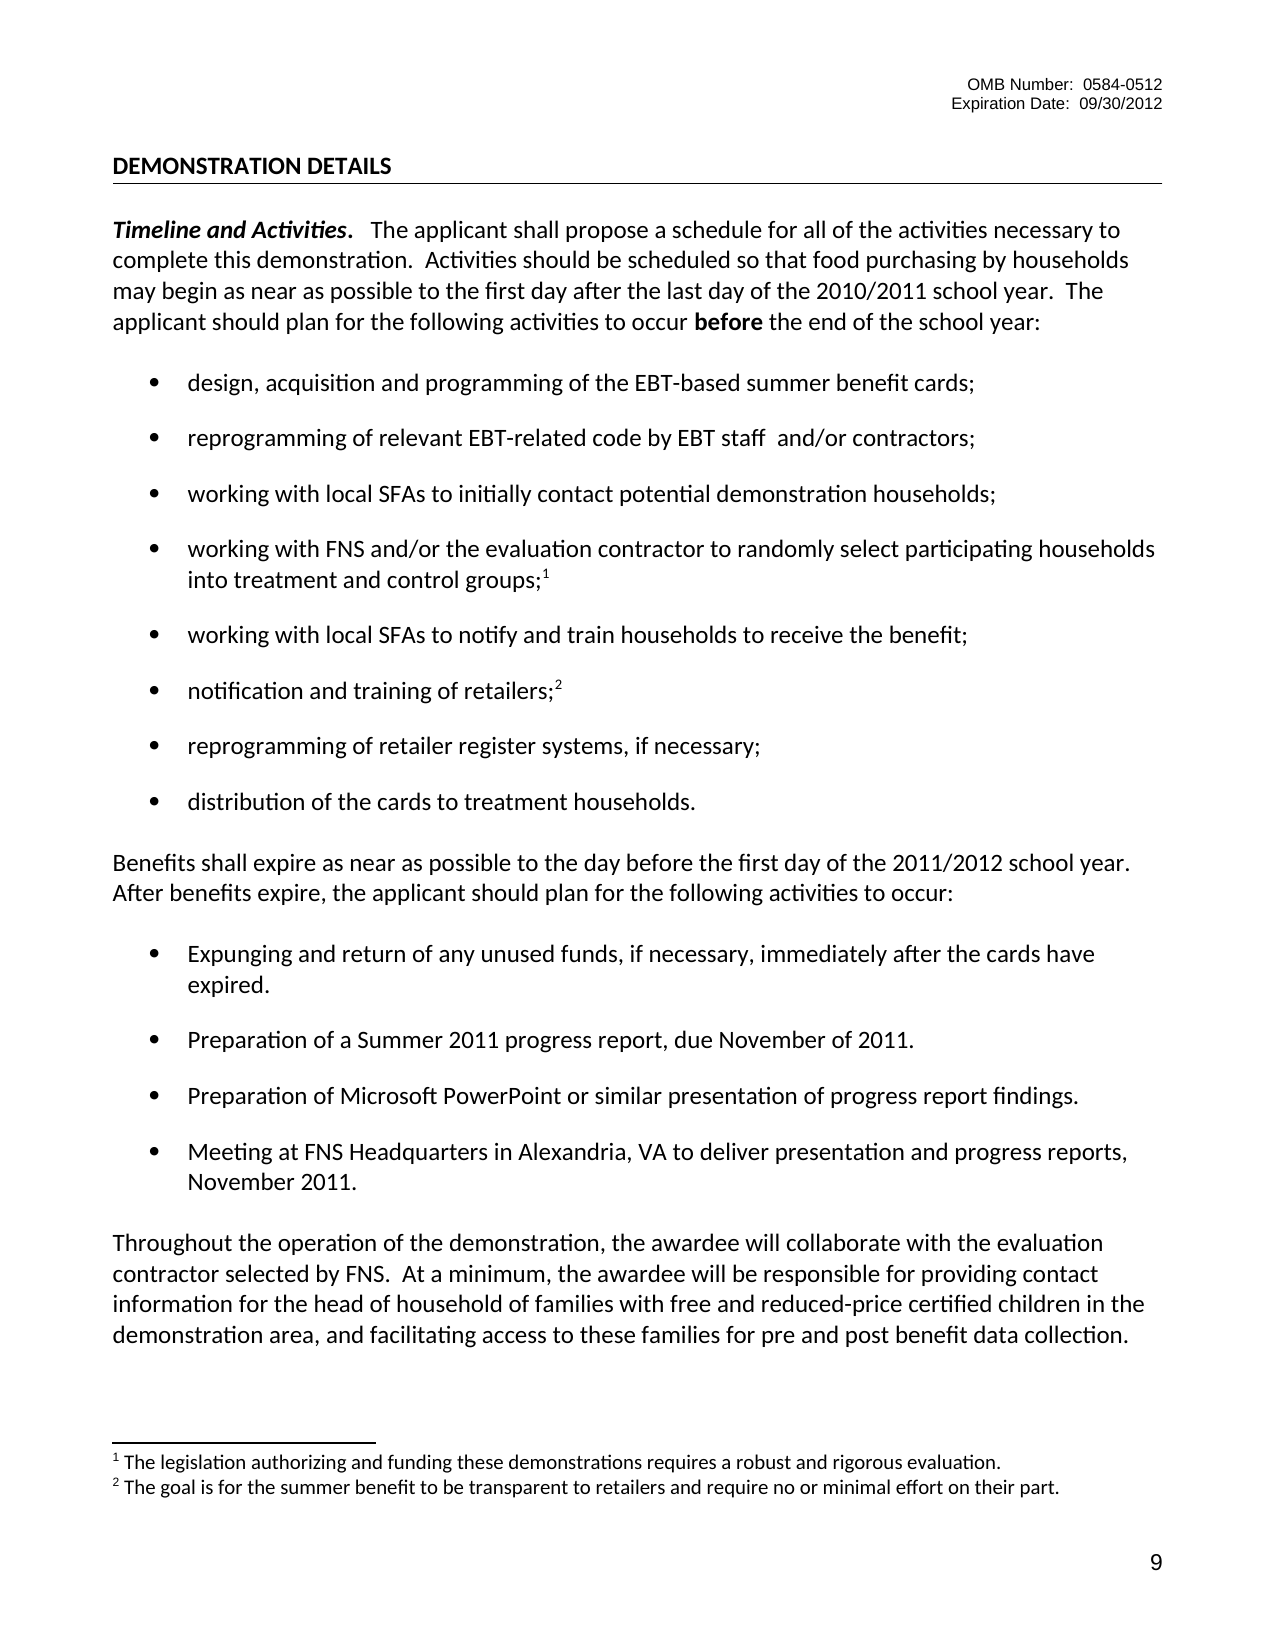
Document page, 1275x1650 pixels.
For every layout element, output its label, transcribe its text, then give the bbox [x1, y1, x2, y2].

list Meeting at FNS Headquarters in Alexandria, VA to deliver presentation and progress reports, November 2011. [150, 1136, 1162, 1197]
list Preparation of a Summer 2011 progress report, due November of 2011. [150, 1024, 1162, 1055]
list design, acquisition and programming of the EBT-based summer benefit cards; [150, 367, 1162, 397]
list DEMONSTRATION DETAILS [112, 150, 1162, 184]
list working with FNS and/or the evaluation contractor to randomly select participating households into treatment and control groups; [150, 533, 1162, 594]
list distribution of the cards to treatment households. [150, 786, 1162, 816]
list working with local SFAs to initially contact potential demonstration households; [150, 478, 1162, 508]
list reprogramming of retailer register systems, if necessary; [150, 730, 1162, 761]
list working with local SFAs to notify and train households to receive the benefit; [150, 619, 1162, 650]
list Expunging and return of any unused funds, if necessary, immediately after the cards have expired. [150, 938, 1162, 999]
list notification and training of retailers; [150, 675, 1162, 705]
text Timeline and Activities. The applicant shall propose a schedule for all of the activities necessary to complete this demonstration. Activities should be scheduled so that food purchasing by households may begin as near as possible to the first day after the last day of the 2010/2011 school year. The applicant should plan for the following activities to occur before the end of the school year: [112, 214, 1162, 336]
list Preparation of Microsoft PowerPoint or similar presentation of progress report findings. [150, 1080, 1162, 1111]
text Benefits shall expire as near as possible to the day before the first day of the 2011/2012 school year. After benefits expire, the applicant should plan for the following activities to occur: [112, 847, 1162, 908]
list reprogramming of relevant EBT-related code by EBT staff and/or contractors; [150, 422, 1162, 453]
text Throughout the operation of the demonstration, the awardee will collaborate with the evaluation contractor selected by FNS. At a minimum, the awardee will be responsible for providing contact information for the head of household of families with free and reduced-price certified children in the demonstration area, and facilitating access to these families for pre and post benefit data collection. [112, 1227, 1162, 1349]
